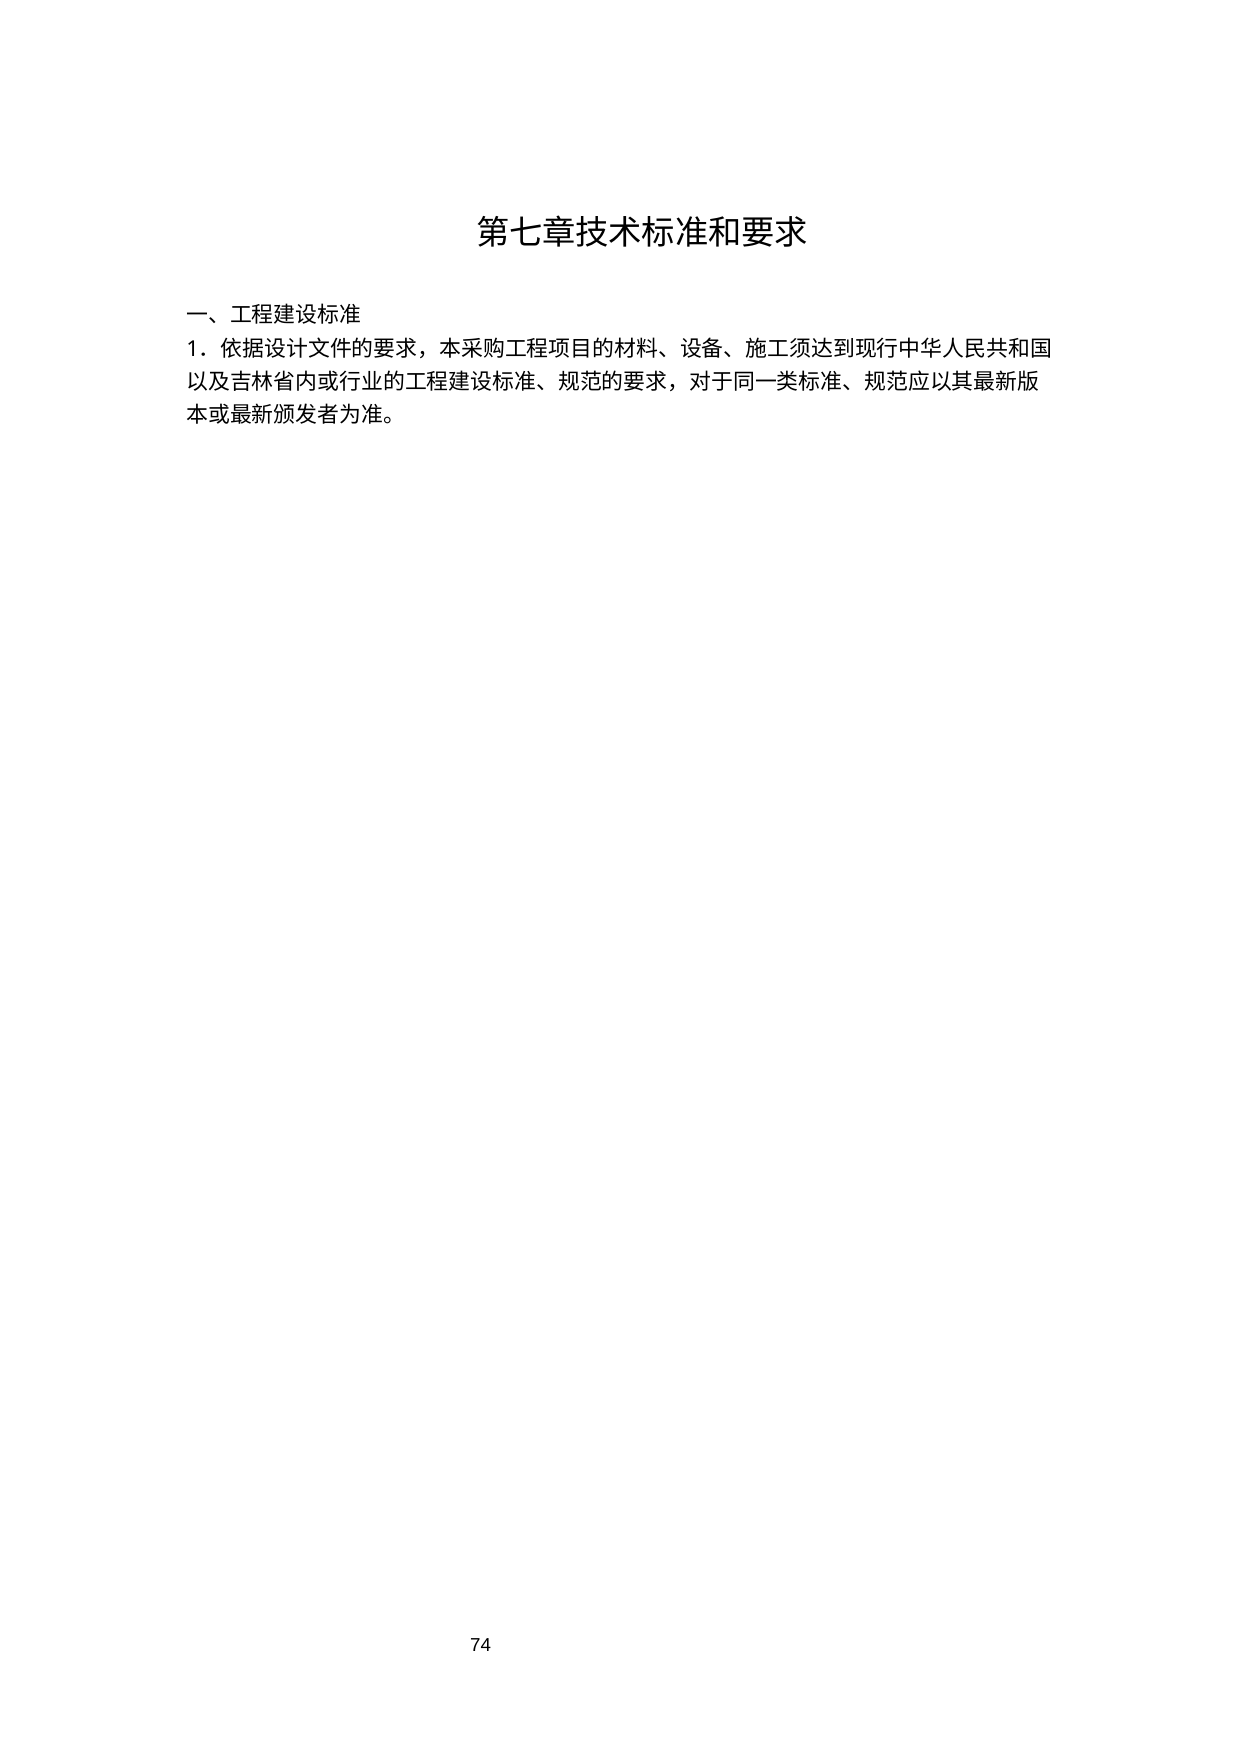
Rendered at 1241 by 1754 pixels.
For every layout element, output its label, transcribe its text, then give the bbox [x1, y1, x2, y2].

text 第七章技术标准和要求 [186, 205, 1054, 254]
text 一、工程建设标准 [186, 297, 1054, 329]
text 1．依据设计文件的要求，本采购工程项目的材料、设备、施工须达到现行中华人民共和国以及吉林省内或行业的工程建设标准、规范的要求，对于同一类标准、规范应以其最新版本或最新颁发者为准。 [186, 331, 1054, 429]
